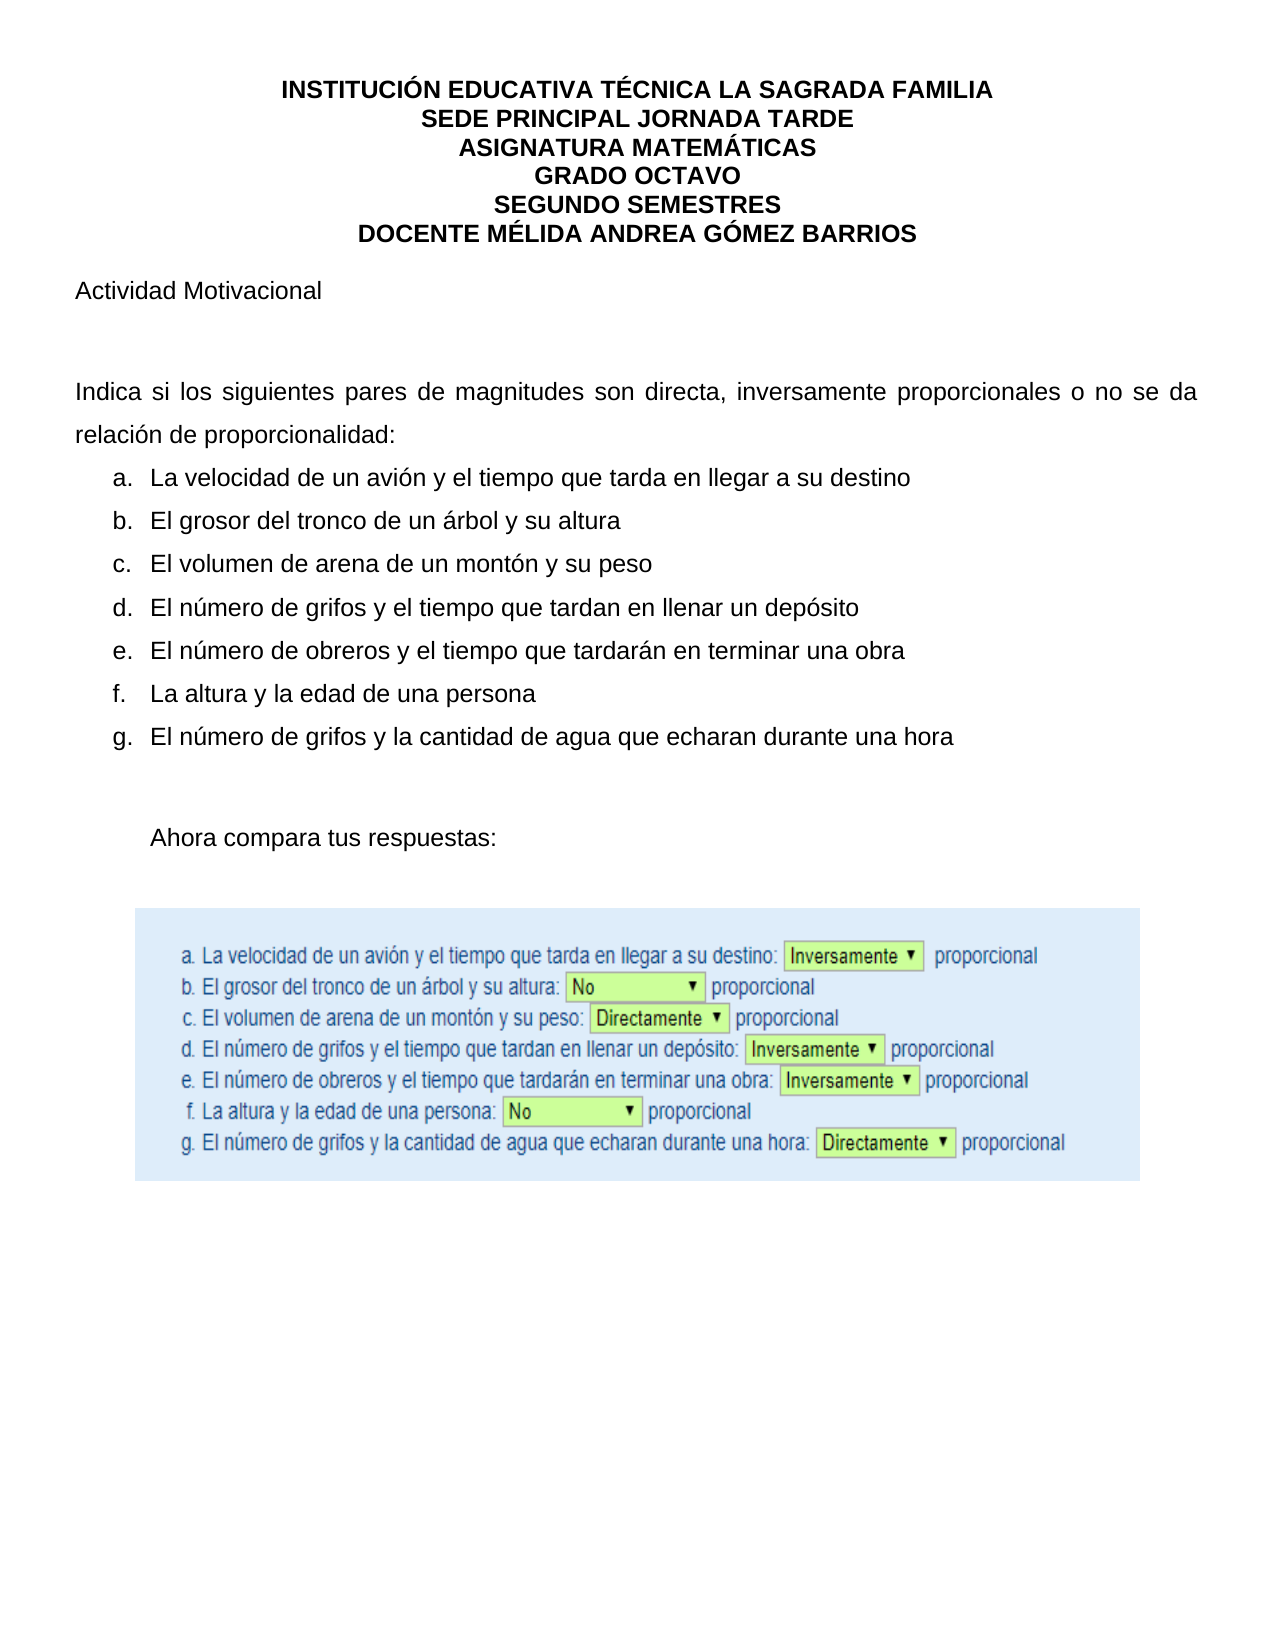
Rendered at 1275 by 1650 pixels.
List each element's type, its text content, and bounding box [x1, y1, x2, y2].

list El número de obreros y el tiempo que tardarán en terminar una obra [112, 636, 1200, 664]
text SEGUNDO SEMESTRES [75, 190, 1200, 219]
text INSTITUCIÓN EDUCATIVA TÉCNICA LA SAGRADA FAMILIA [75, 75, 1200, 104]
picture [135, 908, 1140, 1181]
text SEDE PRINCIPAL JORNADA TARDE [75, 104, 1200, 132]
text DOCENTE MÉLIDA ANDREA GÓMEZ BARRIOS [75, 219, 1200, 247]
text ASIGNATURA MATEMÁTICAS [75, 132, 1200, 161]
list El grosor del tronco de un árbol y su altura [112, 506, 1200, 535]
text Indica si los siguientes pares de magnitudes son directa, inversamente proporcionales o no se da relación de proporcionalidad: [75, 377, 1200, 449]
list Ahora compara tus respuestas: [150, 822, 1200, 851]
list El número de grifos y el tiempo que tardan en llenar un depósito [112, 592, 1200, 621]
text Actividad Motivacional [75, 276, 1200, 305]
list El volumen de arena de un montón y su peso [112, 549, 1200, 578]
list El número de grifos y la cantidad de agua que echaran durante una hora [112, 722, 1200, 751]
list La velocidad de un avión y el tiempo que tarda en llegar a su destino [112, 463, 1200, 492]
text GRADO OCTAVO [75, 161, 1200, 190]
list La altura y la edad de una persona [112, 679, 1200, 707]
